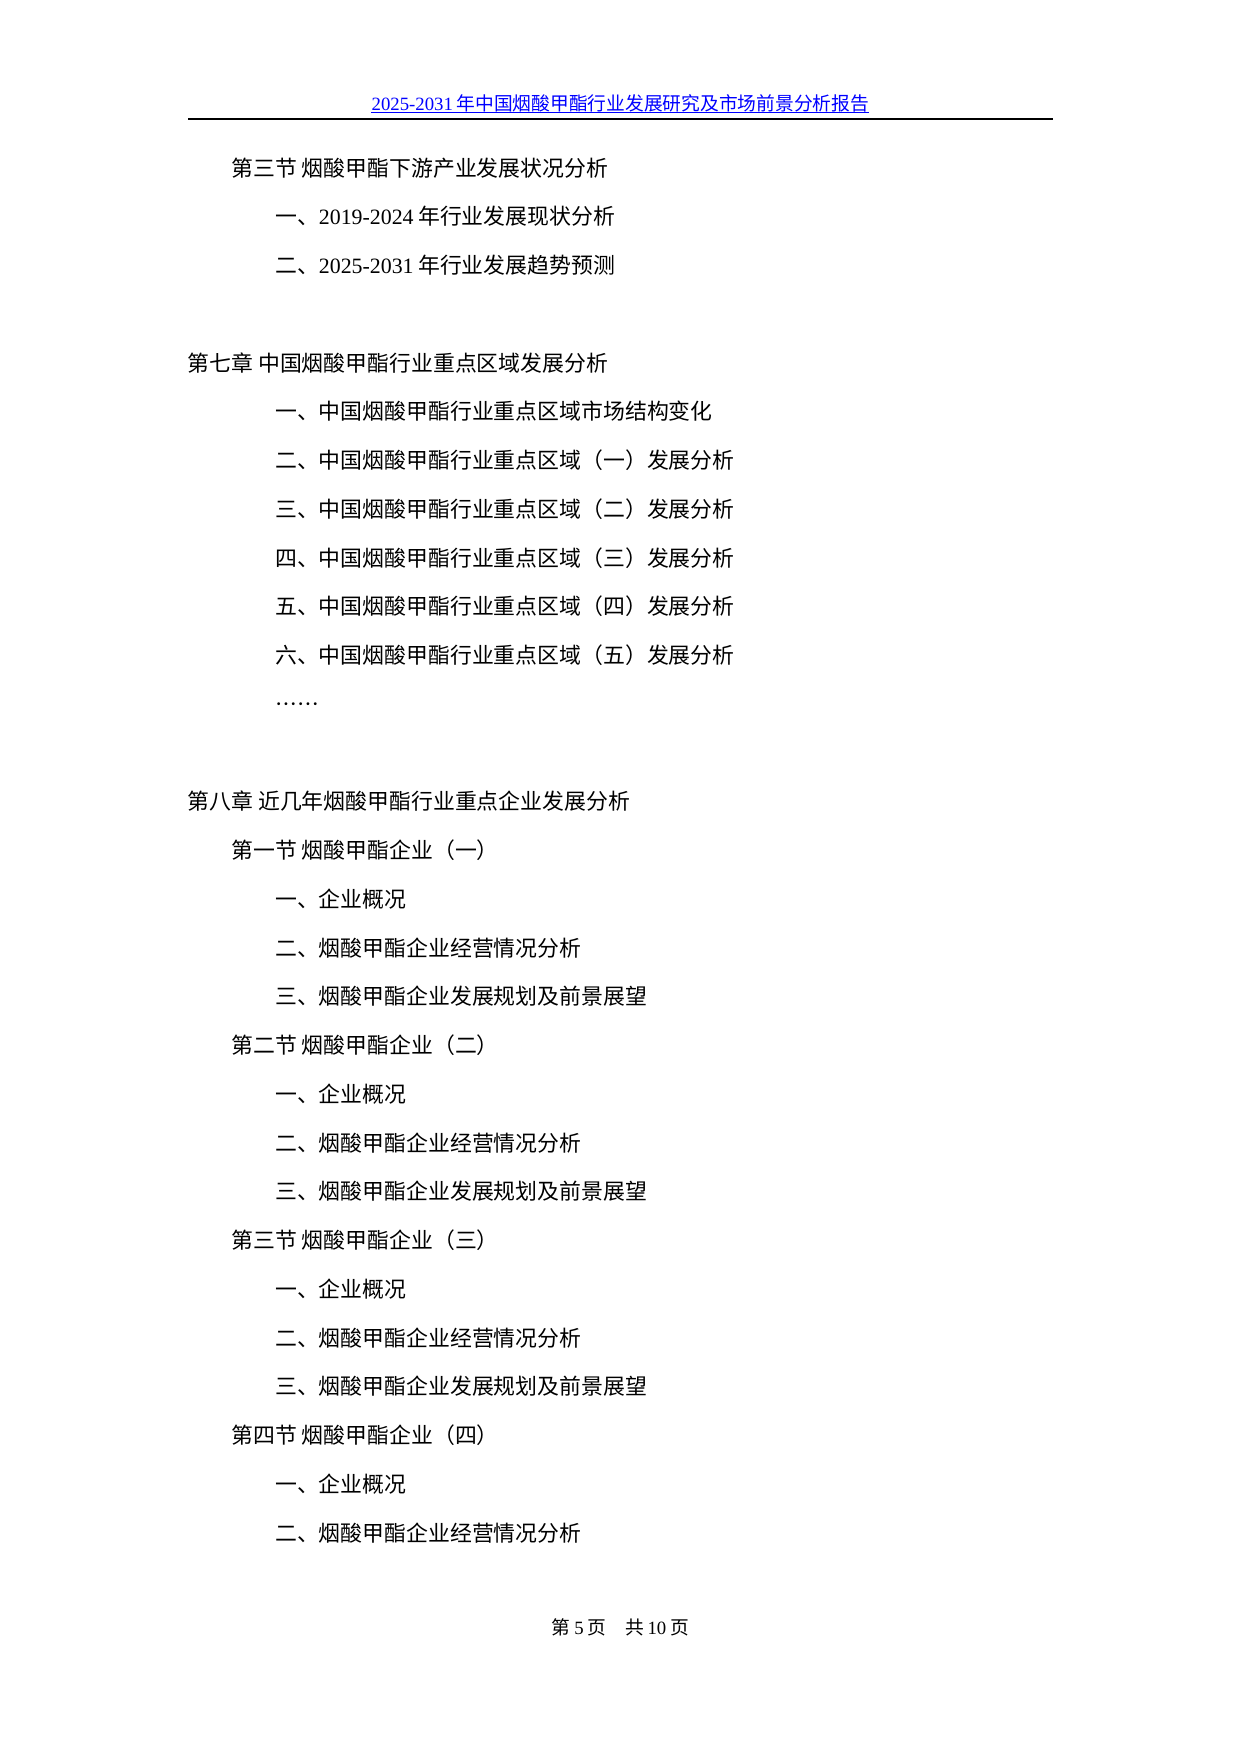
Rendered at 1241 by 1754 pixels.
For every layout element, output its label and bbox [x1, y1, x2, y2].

text [187, 150, 1053, 1548]
